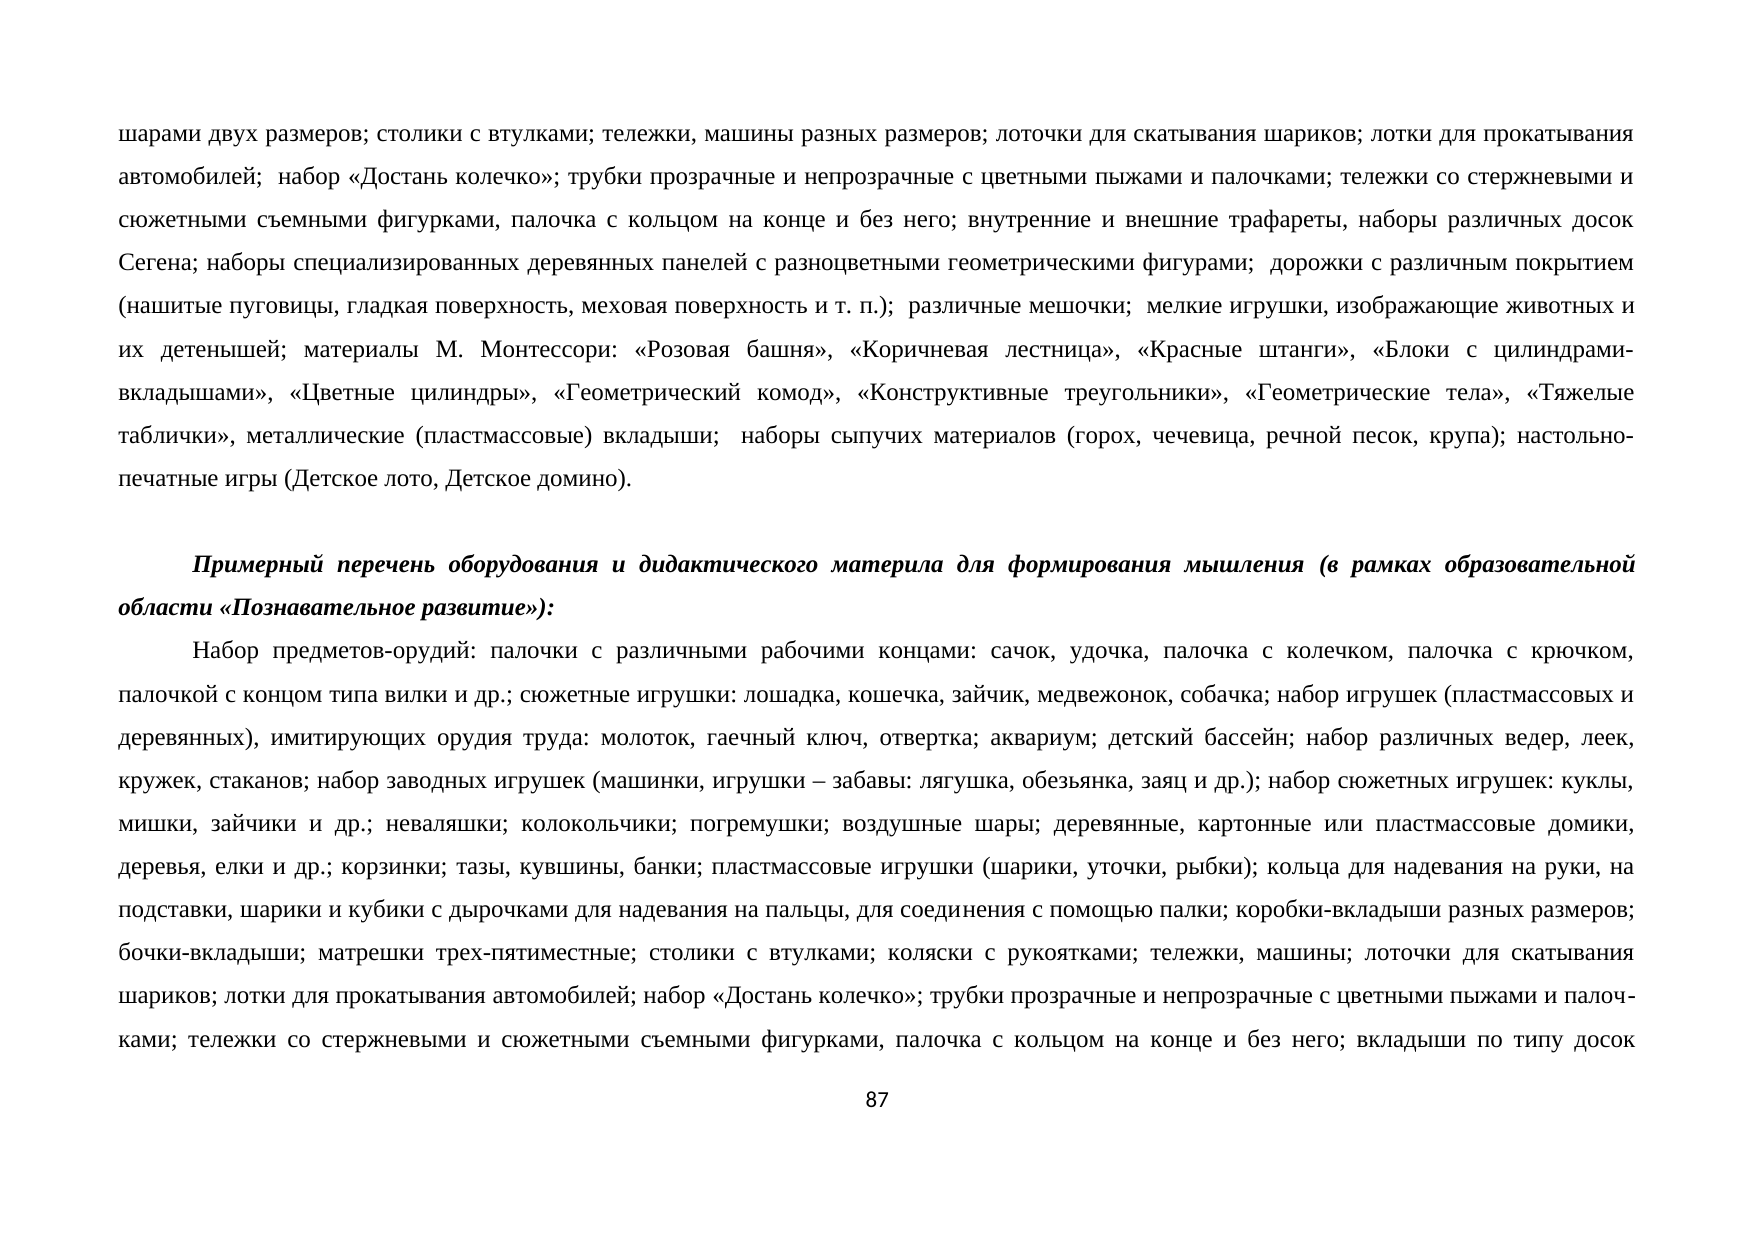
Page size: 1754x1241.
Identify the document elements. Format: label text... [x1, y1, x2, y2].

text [118, 636, 1636, 1052]
text Примерный перечень оборудования и дидактического материла для формирования мышления (в рамках образовательной области «Познавательное развитие»): [118, 549, 1636, 621]
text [118, 118, 1636, 492]
